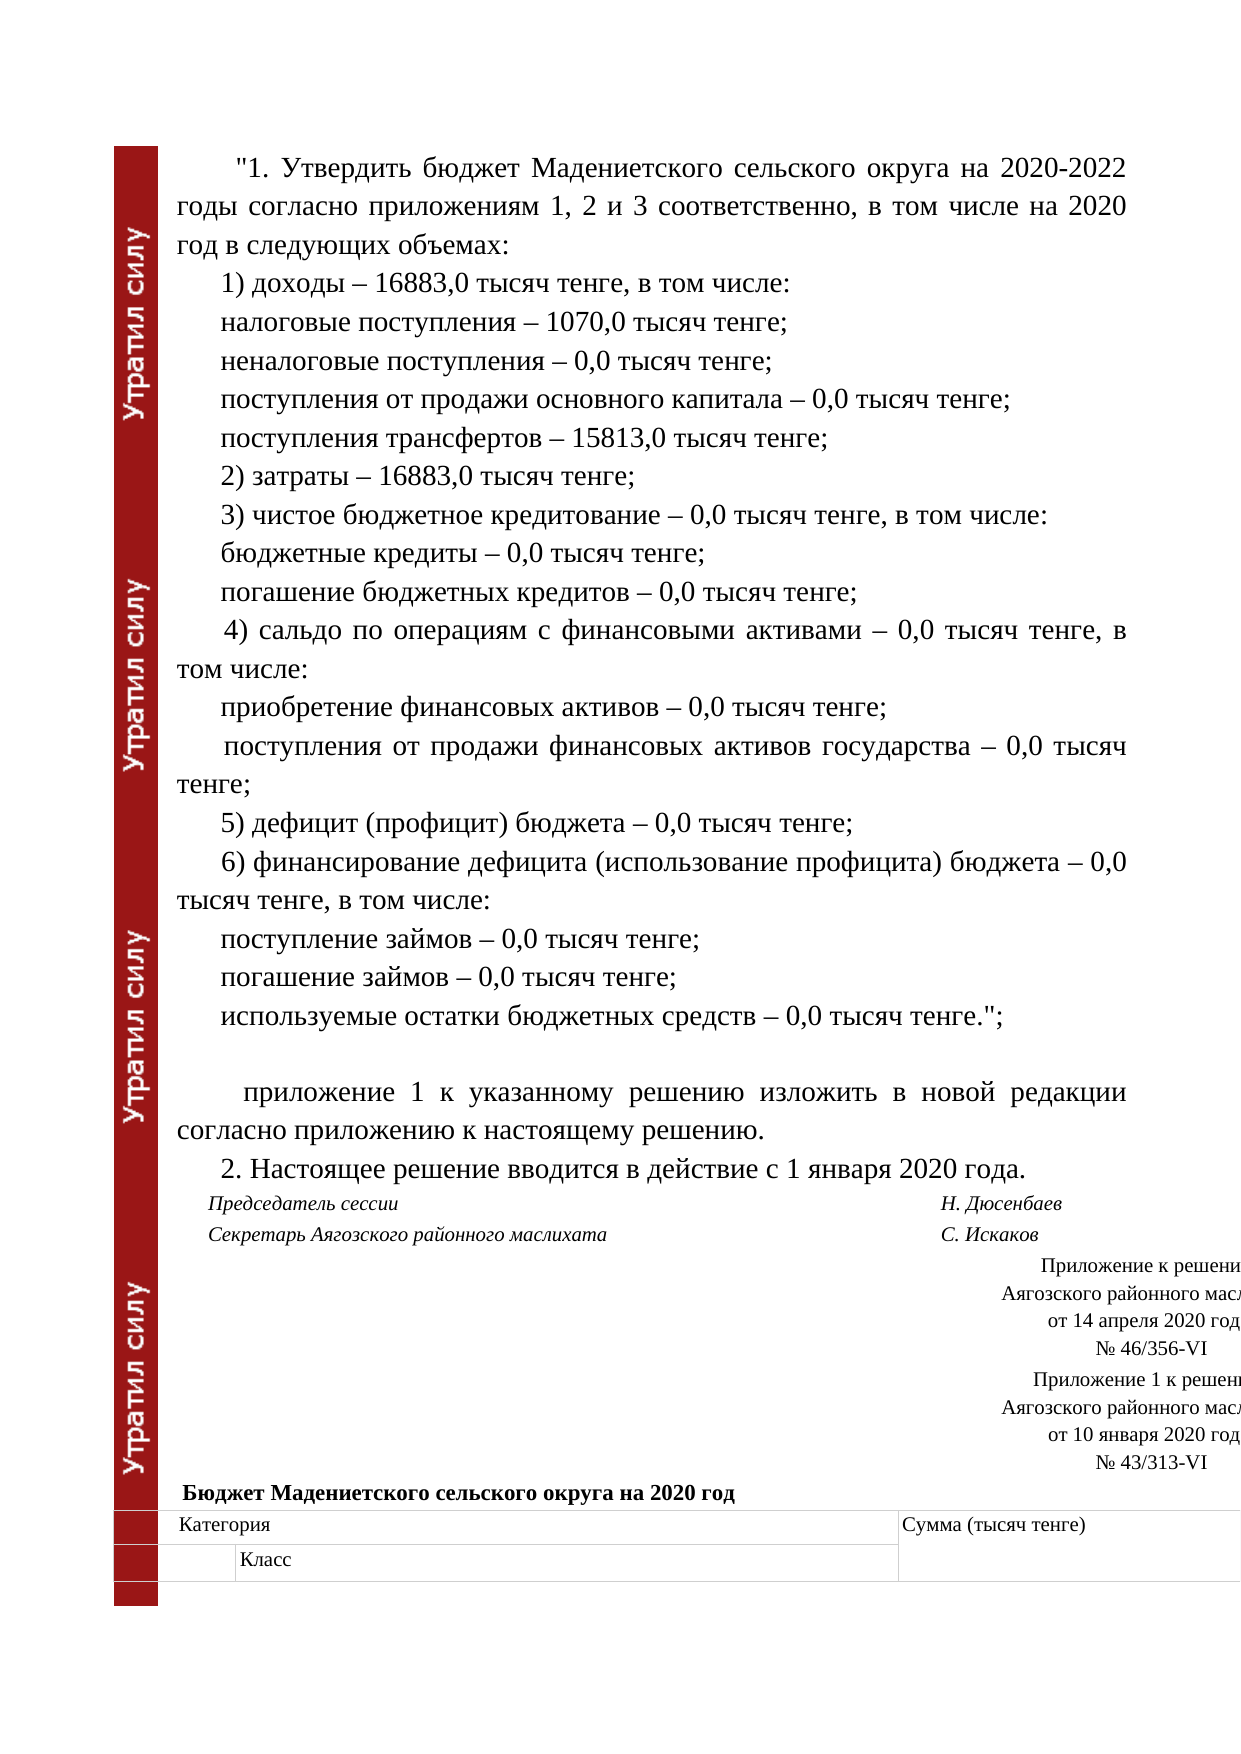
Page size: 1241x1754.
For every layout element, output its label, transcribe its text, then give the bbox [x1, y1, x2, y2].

text 1) доходы – 16883,0 тысяч тенге, в том числе: [112, 266, 1128, 299]
picture [114, 261, 158, 266]
picture [114, 569, 158, 574]
table_cell Секретарь Аягозского районного маслихата [101, 1221, 939, 1252]
picture [114, 338, 158, 343]
picture [114, 1184, 158, 1190]
picture [114, 299, 158, 304]
picture [114, 993, 158, 998]
table_header [101, 1252, 912, 1365]
text Бюджет Мадениетского сельского округа на 2020 год [112, 1479, 1128, 1506]
text 6) финансирование дефицита (использование профицита) бюджета – 0,0 тысяч тенге, в том числе: [112, 844, 1128, 916]
picture [114, 1146, 158, 1151]
picture [114, 376, 158, 381]
picture [114, 1506, 158, 1510]
picture [114, 800, 158, 805]
text неналоговые поступления – 0,0 тысяч тенге; [112, 343, 1128, 376]
text поступления от продажи основного капитала – 0,0 тысяч тенге; [112, 381, 1128, 415]
text поступления трансфертов – 15813,0 тысяч тенге; [112, 420, 1128, 453]
table_cell [101, 1365, 912, 1479]
table_cell Класс [236, 1545, 898, 1581]
picture [114, 492, 158, 497]
picture [114, 1031, 158, 1074]
table_header Категория [114, 1511, 898, 1544]
text бюджетные кредиты – 0,0 тысяч тенге; [112, 535, 1128, 569]
text 5) дефицит (профицит) бюджета – 0,0 тысяч тенге; [112, 805, 1128, 839]
table_header Сумма (тысяч тенге) [899, 1511, 1240, 1581]
table_header Н. Дюсенбаев [939, 1190, 1240, 1221]
picture [114, 415, 158, 420]
text погашение бюджетных кредитов – 0,0 тысяч тенге; [112, 574, 1128, 607]
table_cell С. Искаков [939, 1221, 1240, 1252]
text приобретение финансовых активов – 0,0 тысяч тенге; [112, 689, 1128, 723]
text 3) чистое бюджетное кредитование – 0,0 тысяч тенге, в том числе: [112, 497, 1128, 530]
text погашение займов – 0,0 тысяч тенге; [112, 959, 1128, 993]
text 2. Настоящее решение вводится в действие с 1 января 2020 года. [112, 1151, 1128, 1184]
picture [114, 839, 158, 844]
text 4) сальдо по операциям с финансовыми активами – 0,0 тысяч тенге, в том числе: [112, 612, 1128, 684]
picture [114, 1582, 158, 1606]
table_header Приложение к решению Аягозского районного маслихата от 14 апреля 2020 года № 46/356-VI [912, 1252, 1240, 1365]
text поступление займов – 0,0 тысяч тенге; [112, 921, 1128, 954]
text "1. Утвердить бюджет Мадениетского сельского округа на 2020-2022 годы согласно приложениям 1, 2 и 3 соответственно, в том числе на 2020 год в следующих объемах: [112, 150, 1128, 261]
text налоговые поступления – 1070,0 тысяч тенге; [112, 304, 1128, 338]
text приложение 1 к указанному решению изложить в новой редакции согласно приложению к настоящему решению. [112, 1074, 1128, 1146]
text 2) затраты – 16883,0 тысяч тенге; [112, 458, 1128, 492]
table_cell [114, 1545, 235, 1581]
table_cell Приложение 1 к решению Аягозского районного маслихата от 10 января 2020 года № 43/313-VI [912, 1365, 1240, 1479]
text поступления от продажи финансовых активов государства – 0,0 тысяч тенге; [112, 728, 1128, 800]
picture [114, 954, 158, 959]
picture [114, 916, 158, 921]
picture [114, 453, 158, 458]
picture [114, 723, 158, 728]
picture [114, 146, 158, 150]
picture [114, 530, 158, 535]
text используемые остатки бюджетных средств – 0,0 тысяч тенге."; [112, 998, 1128, 1031]
picture [114, 607, 158, 612]
table_header Председатель сессии [101, 1190, 939, 1221]
picture [114, 684, 158, 689]
